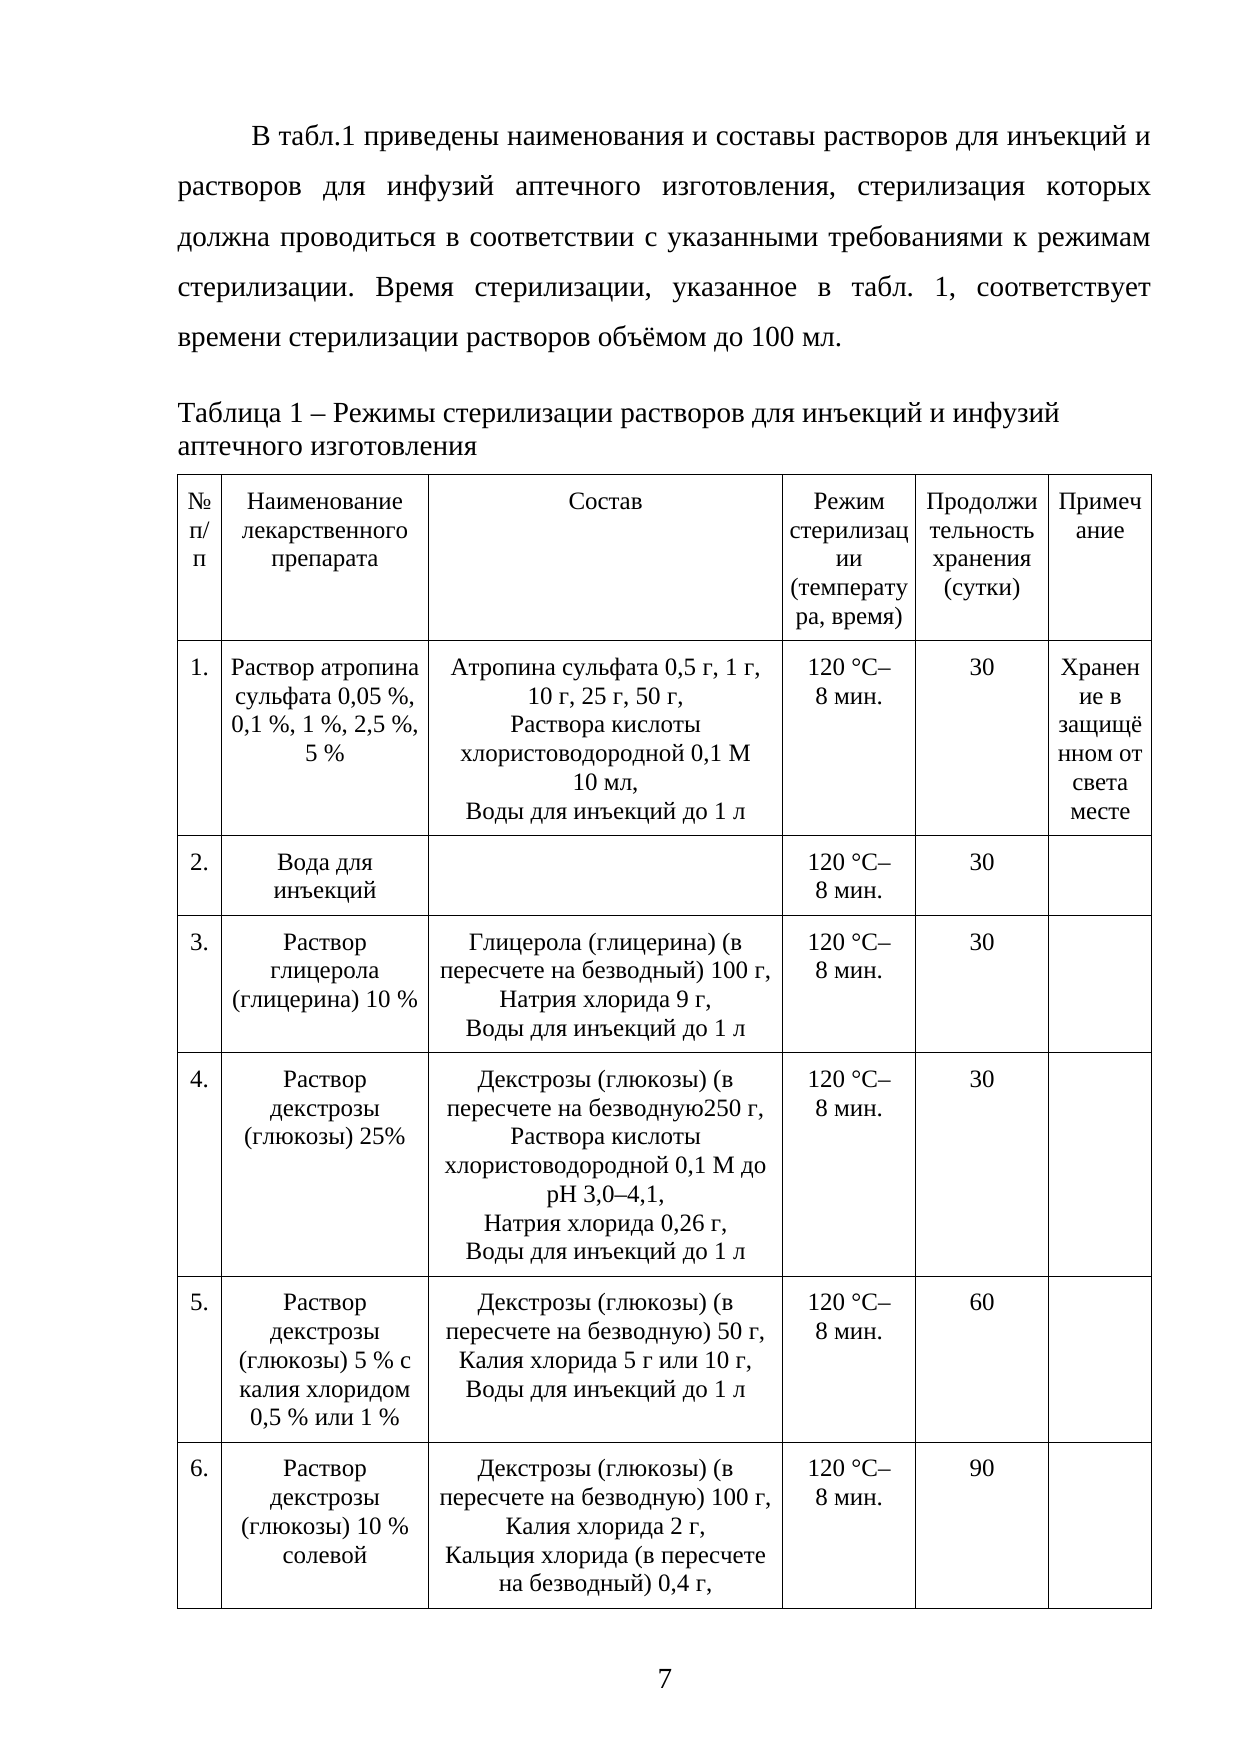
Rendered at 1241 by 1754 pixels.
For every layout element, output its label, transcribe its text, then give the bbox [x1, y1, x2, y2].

table_header Состав [429, 475, 782, 640]
table_cell 6. [178, 1443, 221, 1608]
table_cell 120 °C– 8 мин. [783, 641, 915, 835]
table_cell 120 °C– 8 мин. [783, 916, 915, 1052]
table_cell Декстрозы (глюкозы) (в пересчете на безводную250 г, Раствора кислоты хлористоводородной 0,1 М до pH 3,0–4,1, Натрия хлорида 0,26 г, Воды для инъекций до 1 л [429, 1053, 782, 1276]
table_header № п/п [178, 475, 221, 640]
table_cell Раствор декстрозы (глюкозы) 25% [222, 1053, 428, 1276]
table_cell [1049, 1053, 1151, 1276]
table_cell 120 °C– 8 мин. [783, 836, 915, 915]
table_cell [1049, 1277, 1151, 1442]
table_cell [1049, 916, 1151, 1052]
table_header Наименование лекарственного препарата [222, 475, 428, 640]
table_cell 90 [916, 1443, 1048, 1608]
table_cell 120 °C– 8 мин. [783, 1277, 915, 1442]
table_cell Глицерола (глицерина) (в пересчете на безводный) 100 г, Натрия хлорида 9 г, Воды для инъекций до 1 л [429, 916, 782, 1052]
table_cell 60 [916, 1277, 1048, 1442]
table_cell [1049, 1443, 1151, 1608]
table_cell Раствор глицерола (глицерина) 10 % [222, 916, 428, 1052]
table_cell [1049, 836, 1151, 915]
table_cell 4. [178, 1053, 221, 1276]
table_header Примечание [1049, 475, 1151, 640]
text В табл.1 приведены наименования и составы растворов для инъекций и растворов для инфузий аптечного изготовления, стерилизация которых должна проводиться в соответствии с указанными требованиями к режимам стерилизации. Время стерилизации, указанное в табл. 1, соответствует времени стерилизации растворов объёмом до 100 мл. [177, 118, 1152, 353]
text Таблица 1 – Режимы стерилизации растворов для инъекций и инфузий аптечного изготовления [177, 395, 1152, 462]
table_cell 30 [916, 641, 1048, 835]
table_cell 30 [916, 836, 1048, 915]
table_cell 2. [178, 836, 221, 915]
table_cell [429, 836, 782, 915]
table_cell 30 [916, 916, 1048, 1052]
table_cell Вода для инъекций [222, 836, 428, 915]
table_cell Атропина сульфата 0,5 г, 1 г, 10 г, 25 г, 50 г, Раствора кислоты хлористоводородной 0,1 М 10 мл, Воды для инъекций до 1 л [429, 641, 782, 835]
table_cell 30 [916, 1053, 1048, 1276]
table_cell 1. [178, 641, 221, 835]
table_cell 120 °C– 8 мин. [783, 1053, 915, 1276]
table_header Режим стерилизации (температура, время) [783, 475, 915, 640]
table_cell Раствор атропина сульфата 0,05 %, 0,1 %, 1 %, 2,5 %, 5 % [222, 641, 428, 835]
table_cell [222, 1443, 428, 1608]
table_cell 120 °C– 8 мин. [783, 1443, 915, 1608]
table_cell Раствор декстрозы (глюкозы) 5 % с калия хлоридом 0,5 % или 1 % [222, 1277, 428, 1442]
table_cell Декстрозы (глюкозы) (в пересчете на безводную) 50 г, Калия хлорида 5 г или 10 г, Воды для инъекций до 1 л [429, 1277, 782, 1442]
table_cell 5. [178, 1277, 221, 1442]
table_cell 3. [178, 916, 221, 1052]
table_cell Хранение в защищённом от света месте [1049, 641, 1151, 835]
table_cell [429, 1443, 782, 1608]
table_header Продолжительность хранения (сутки) [916, 475, 1048, 640]
